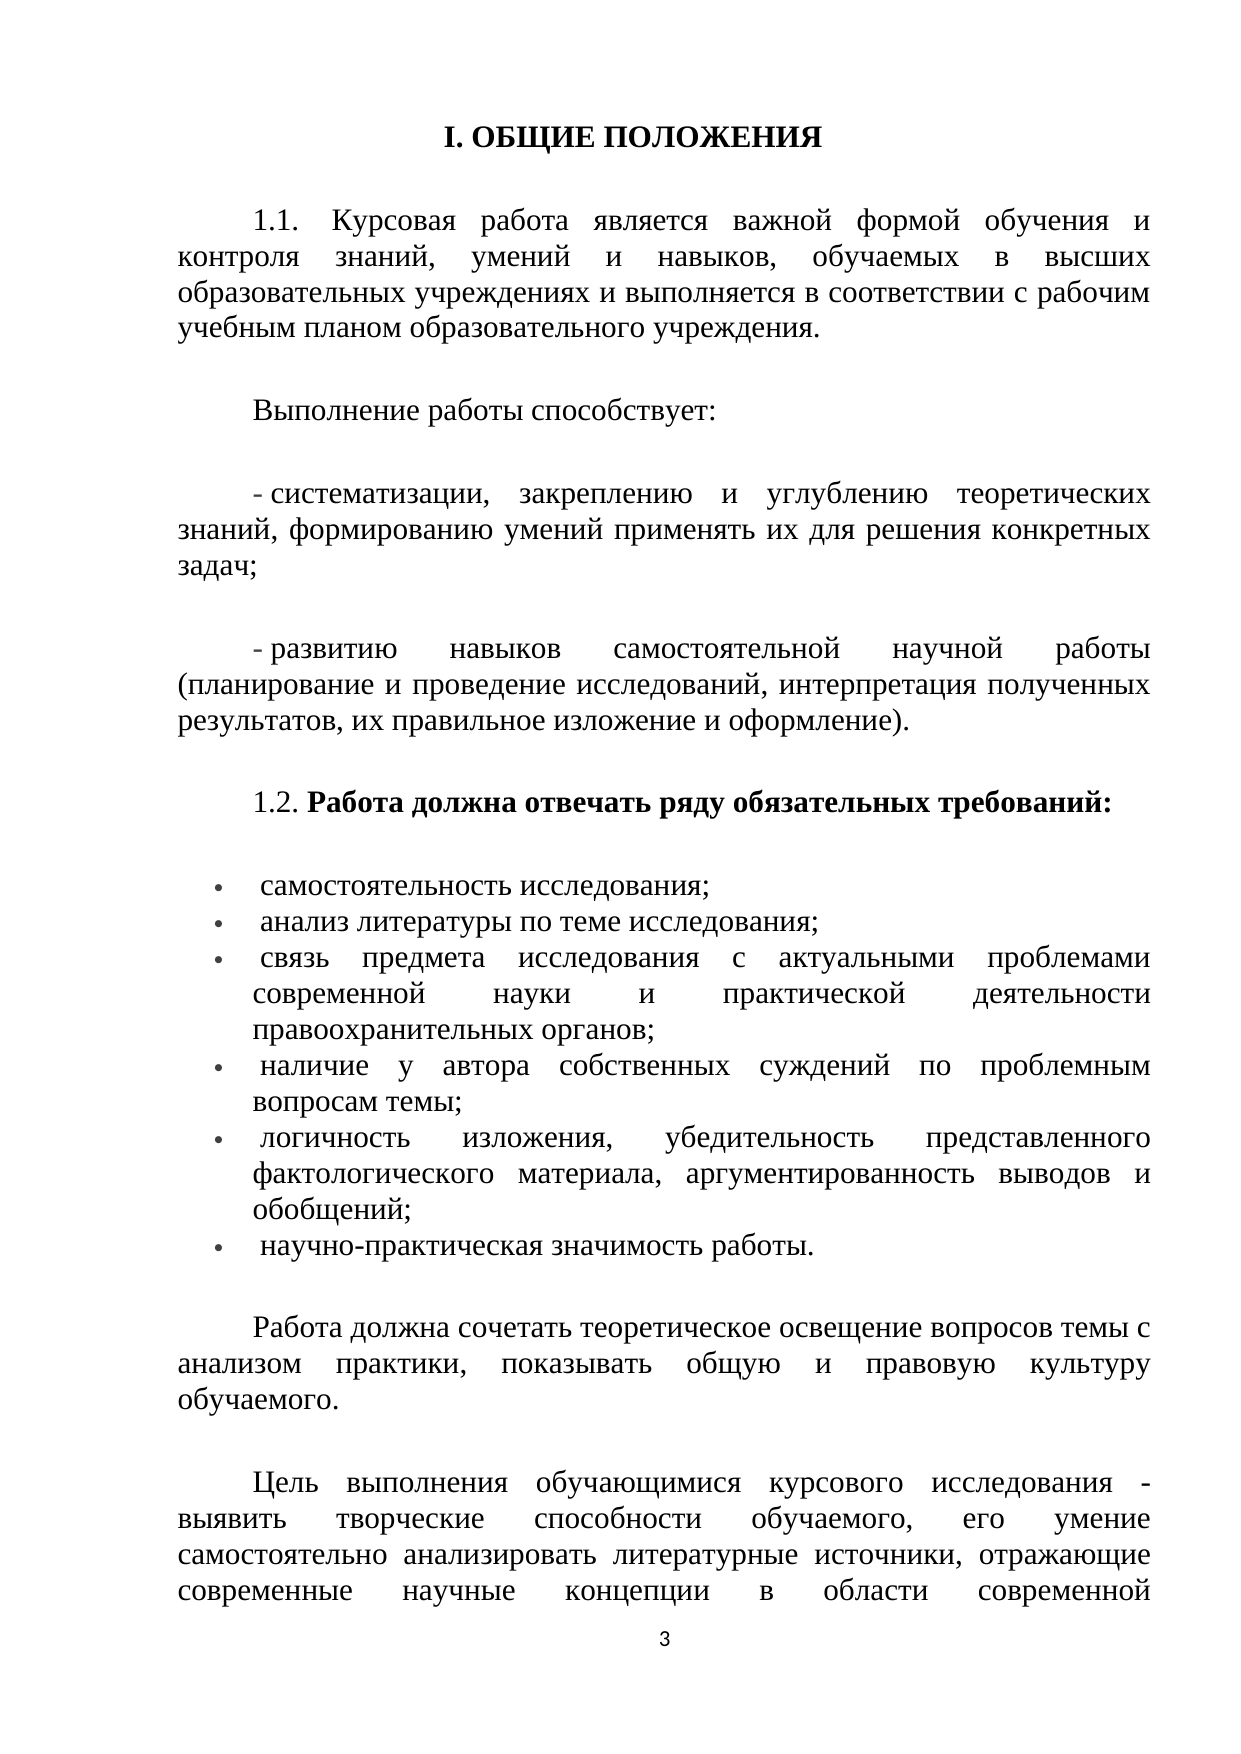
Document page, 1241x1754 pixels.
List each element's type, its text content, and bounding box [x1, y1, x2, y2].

list анализ литературы по теме исследования; [215, 902, 1152, 938]
text - развитию навыков самостоятельной научной работы (планирование и проведение исследований, интерпретация полученных результатов, их правильное изложение и оформление). [177, 629, 1152, 737]
text Работа должна сочетать теоретическое освещение вопросов темы с анализом практики, показывать общую и правовую культуру обучаемого. [177, 1309, 1152, 1417]
text 1.1. Курсовая работа является важной формой обучения и контроля знаний, умений и навыков, обучаемых в высших образовательных учреждениях и выполняется в соответствии с рабочим учебным планом образовательного учреждения. [177, 201, 1152, 345]
text Выполнение работы способствует: [177, 392, 1152, 427]
text 1.2. Работа должна отвечать ряду обязательных требований: [177, 784, 1152, 820]
list самостоятельность исследования; [215, 867, 1152, 902]
text - систематизации, закреплению и углублению теоретических знаний, формированию умений применять их для решения конкретных задач; [177, 474, 1152, 582]
list наличие у автора собственных суждений по проблемным вопросам темы; [215, 1046, 1152, 1118]
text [177, 1463, 1152, 1607]
list научно-практическая значимость работы. [215, 1226, 1152, 1262]
text I. ОБЩИЕ ПОЛОЖЕНИЯ [177, 118, 1152, 154]
list связь предмета исследования с актуальными проблемами современной науки и практической деятельности правоохранительных органов; [215, 938, 1152, 1046]
list логичность изложения, убедительность представленного фактологического материала, аргументированность выводов и обобщений; [215, 1118, 1152, 1226]
